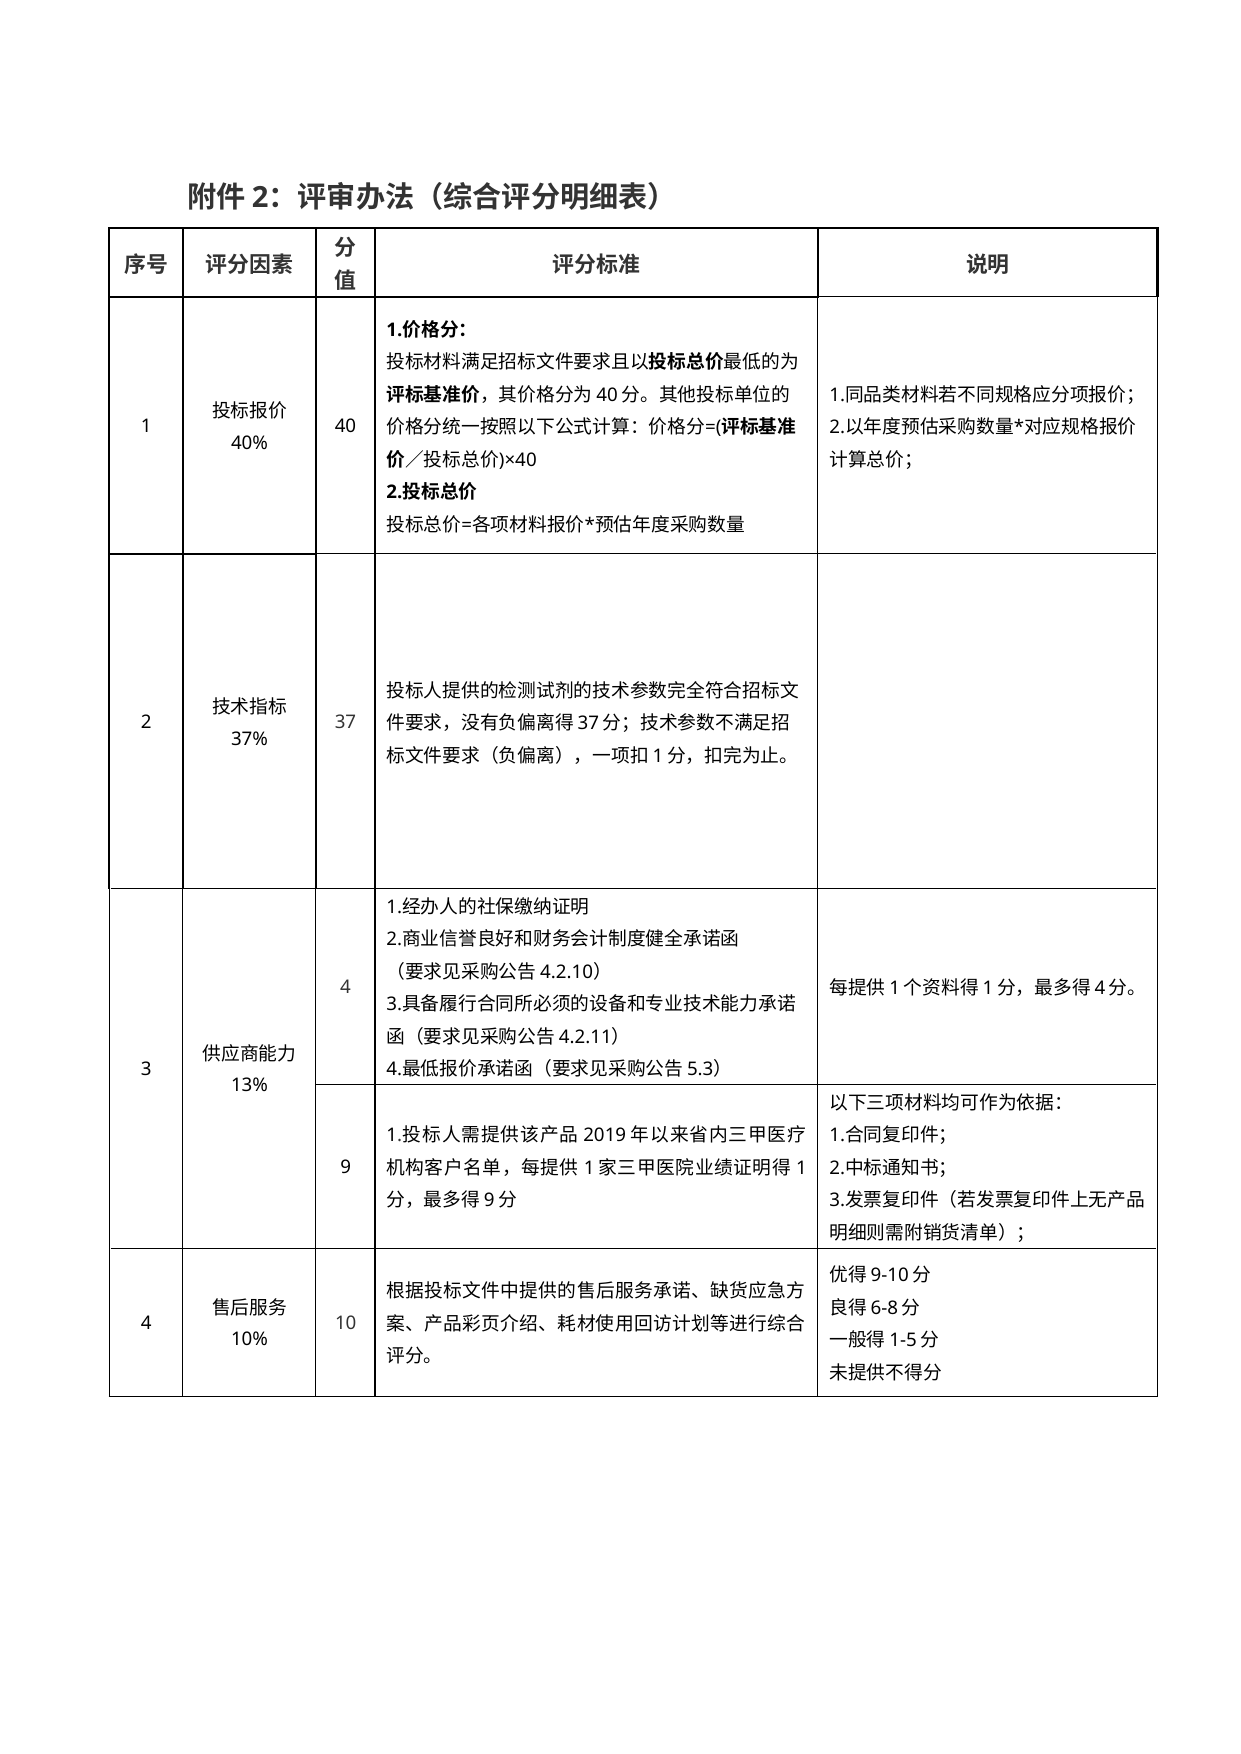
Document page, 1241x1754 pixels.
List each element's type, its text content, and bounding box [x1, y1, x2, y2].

table_cell 1 [110, 298, 182, 553]
table_cell 10 [316, 1249, 374, 1396]
table_cell 37 [317, 554, 374, 888]
table_cell 1.经办人的社保缴纳证明 2.商业信誉良好和财务会计制度健全承诺函 （要求见采购公告4.2.10） 3.具备履行合同所必须的设备和专业技术能力承诺函（要求见采购公告4.2.11） 4.最低报价承诺函（要求见采购公告5.3） [376, 889, 817, 1084]
table_cell 售后服务 10% [183, 1249, 315, 1396]
table_cell 投标报价 40% [184, 298, 315, 553]
table_cell 9 [316, 1085, 374, 1247]
table_header 评分标准 [376, 229, 817, 296]
table_cell 供应商能力 13% [183, 889, 315, 1247]
table_cell 1.同品类材料若不同规格应分项报价； 2.以年度预估采购数量*对应规格报价计算总价； [818, 297, 1157, 553]
table_cell 1.投标人需提供该产品2019年以来省内三甲医疗机构客户名单，每提供1家三甲医院业绩证明得1分，最多得9分 [376, 1085, 817, 1247]
text 附件2：评审办法（综合评分明细表） [187, 162, 1053, 227]
table_cell 以下三项材料均可作为依据： 1.合同复印件； 2.中标通知书； 3.发票复印件（若发票复印件上无产品明细则需附销货清单）； [818, 1084, 1157, 1247]
table_cell [818, 553, 1157, 888]
table_cell 1.价格分： 投标材料满足招标文件要求且以投标总价最低的为评标基准价，其价格分为40分。其他投标单位的价格分统一按照以下公式计算：价格分=(评标基准价／投标总价)×40 2.投标总价 投标总价=各项材料报价*预估年度采购数量 [376, 298, 817, 553]
table_header 说明 [819, 229, 1156, 296]
table_cell 每提供1个资料得1分，最多得4分。 [818, 888, 1157, 1084]
table_cell 2 [110, 555, 182, 888]
table_header 序号 [110, 229, 182, 296]
table_cell 4 [316, 889, 374, 1084]
table_cell 3 [110, 889, 182, 1247]
table_header 分值 [317, 229, 374, 296]
table_cell 投标人提供的检测试剂的技术参数完全符合招标文件要求，没有负偏离得37分；技术参数不满足招标文件要求（负偏离），一项扣1分，扣完为止。 [376, 554, 817, 888]
table_cell 4 [110, 1249, 182, 1396]
table_header 评分因素 [184, 229, 315, 296]
table_cell 根据投标文件中提供的售后服务承诺、缺货应急方案、产品彩页介绍、耗材使用回访计划等进行综合评分。 [376, 1249, 817, 1396]
table_cell 40 [317, 298, 374, 553]
table_cell 优得9-10分 良得6-8分 一般得1-5分 未提供不得分 [818, 1248, 1157, 1396]
table_cell 技术指标 37% [184, 555, 315, 888]
